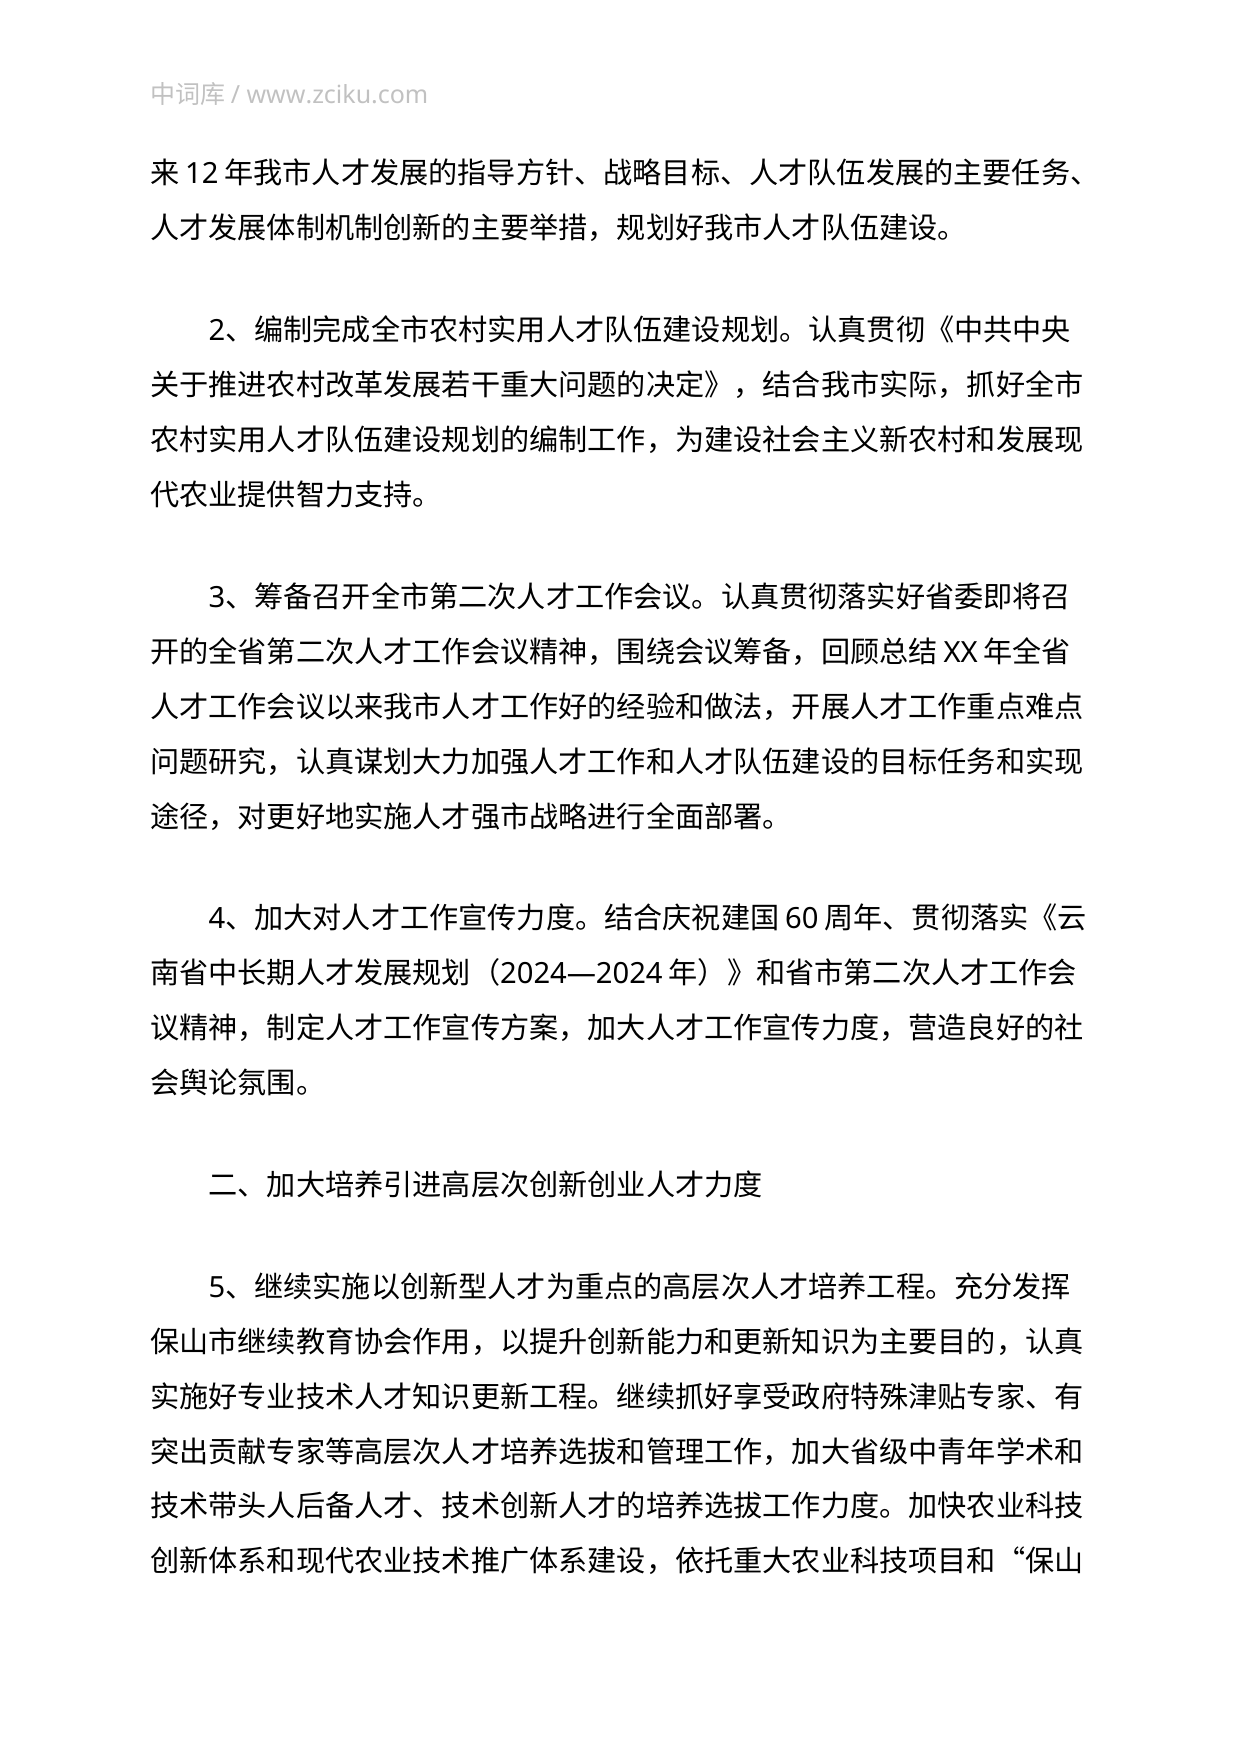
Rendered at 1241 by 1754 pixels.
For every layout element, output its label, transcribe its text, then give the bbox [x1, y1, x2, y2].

text 二、加大培养引进高层次创新创业人才力度 [150, 1162, 1090, 1204]
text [150, 1263, 1090, 1580]
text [150, 150, 1090, 247]
text 2、编制完成全市农村实用人才队伍建设规划。认真贯彻《中共中央关于推进农村改革发展若干重大问题的决定》，结合我市实际，抓好全市农村实用人才队伍建设规划的编制工作，为建设社会主义新农村和发展现代农业提供智力支持。 [150, 307, 1090, 514]
text 3、筹备召开全市第二次人才工作会议。认真贯彻落实好省委即将召开的全省第二次人才工作会议精神，围绕会议筹备，回顾总结XX年全省人才工作会议以来我市人才工作好的经验和做法，开展人才工作重点难点问题研究，认真谋划大力加强人才工作和人才队伍建设的目标任务和实现途径，对更好地实施人才强市战略进行全面部署。 [150, 573, 1090, 835]
text 4、加大对人才工作宣传力度。结合庆祝建国60周年、贯彻落实《云南省中长期人才发展规划（2024—2024年）》和省市第二次人才工作会议精神，制定人才工作宣传方案，加大人才工作宣传力度，营造良好的社会舆论氛围。 [150, 895, 1090, 1102]
